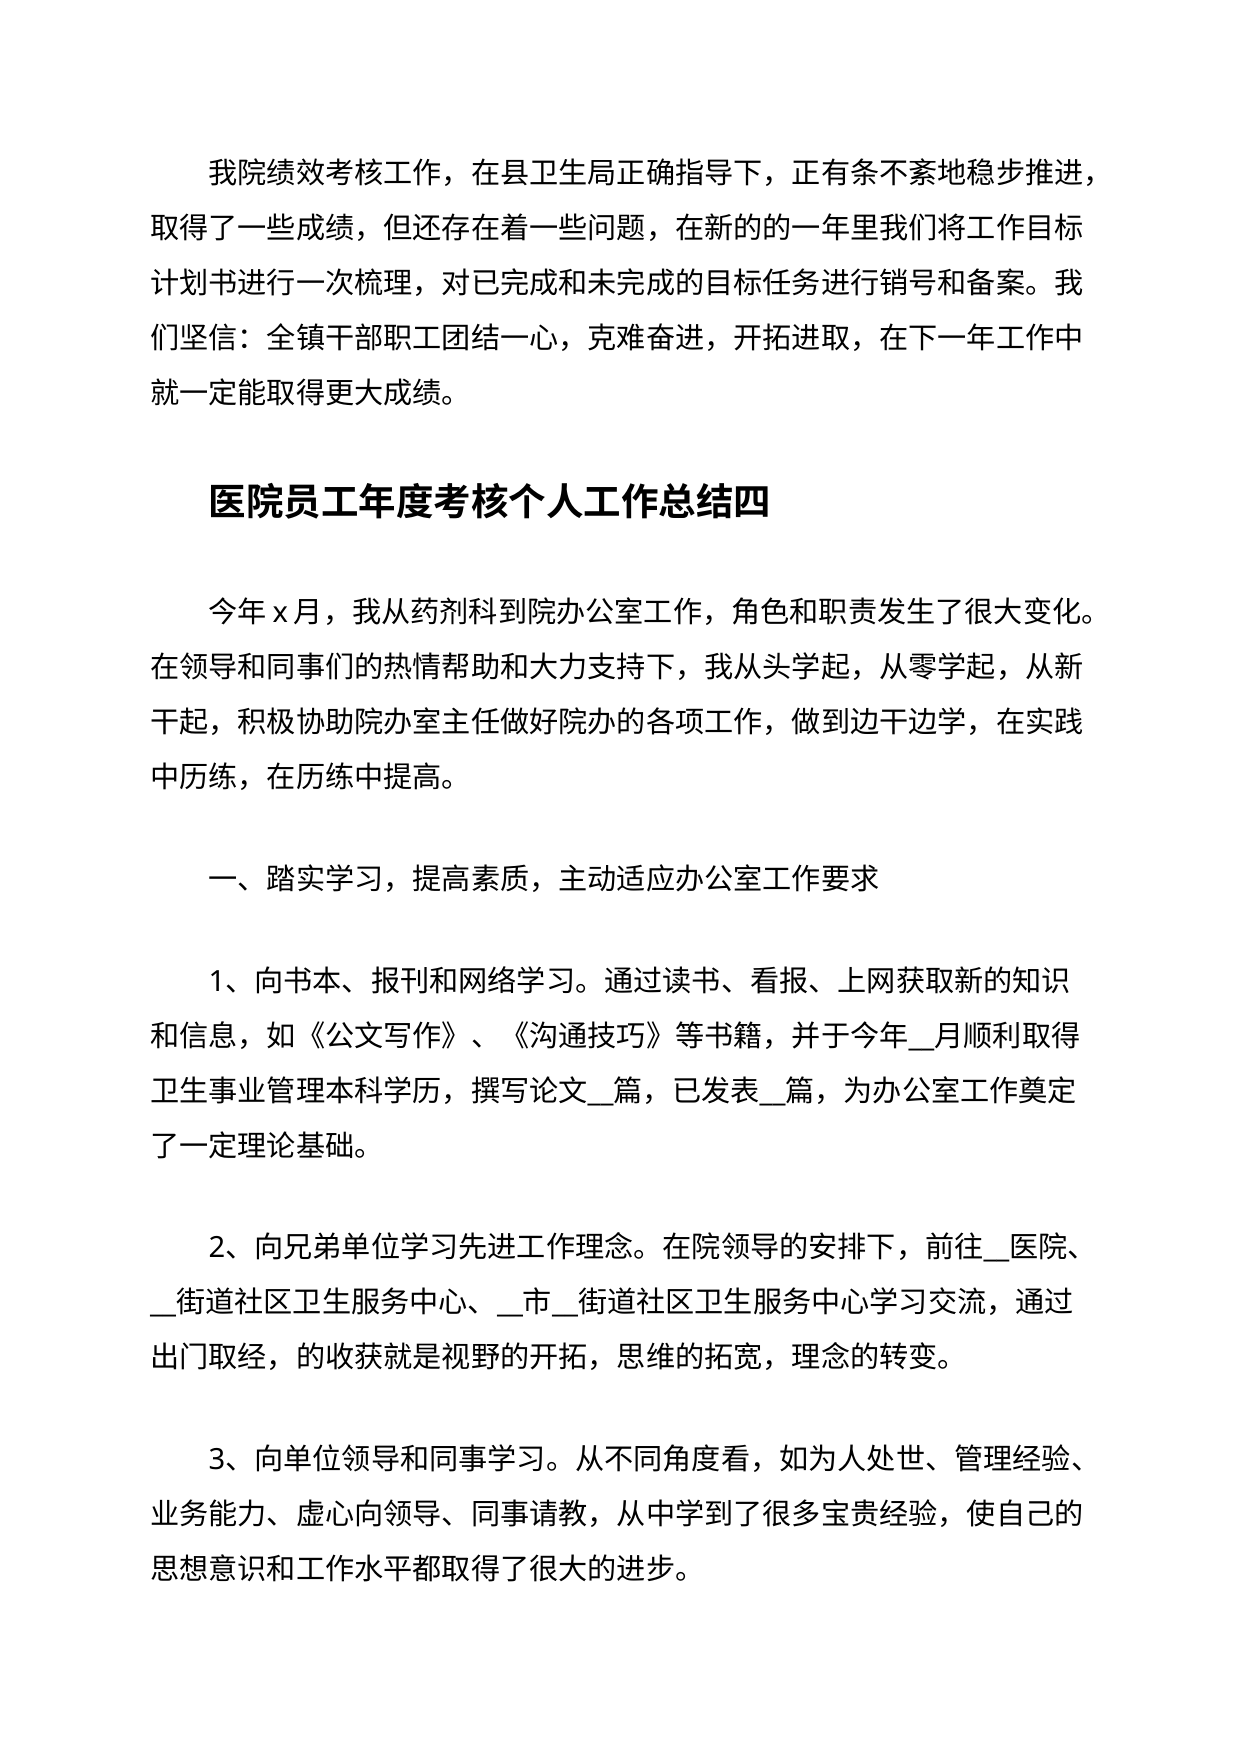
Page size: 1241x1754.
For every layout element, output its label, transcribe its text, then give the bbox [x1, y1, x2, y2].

text 3、向单位领导和同事学习。从不同角度看，如为人处世、管理经验、业务能力、虚心向领导、同事请教，从中学到了很多宝贵经验，使自己的思想意识和工作水平都取得了很大的进步。 [150, 1436, 1090, 1588]
text 1、向书本、报刊和网络学习。通过读书、看报、上网获取新的知识和信息，如《公文写作》、《沟通技巧》等书籍，并于今年__月顺利取得卫生事业管理本科学历，撰写论文__篇，已发表__篇，为办公室工作奠定了一定理论基础。 [150, 957, 1090, 1164]
text 今年x月，我从药剂科到院办公室工作，角色和职责发生了很大变化。在领导和同事们的热情帮助和大力支持下，我从头学起，从零学起，从新干起，积极协助院办室主任做好院办的各项工作，做到边干边学，在实践中历练，在历练中提高。 [150, 589, 1090, 796]
text 医院员工年度考核个人工作总结四 [150, 471, 1090, 526]
text 一、踏实学习，提高素质，主动适应办公室工作要求 [150, 855, 1090, 898]
text 2、向兄弟单位学习先进工作理念。在院领导的安排下，前往__医院、__街道社区卫生服务中心、__市__街道社区卫生服务中心学习交流，通过出门取经，的收获就是视野的开拓，思维的拓宽，理念的转变。 [150, 1224, 1090, 1376]
text 我院绩效考核工作，在县卫生局正确指导下，正有条不紊地稳步推进，取得了一些成绩，但还存在着一些问题，在新的的一年里我们将工作目标计划书进行一次梳理，对已完成和未完成的目标任务进行销号和备案。我们坚信：全镇干部职工团结一心，克难奋进，开拓进取，在下一年工作中就一定能取得更大成绩。 [150, 150, 1090, 412]
